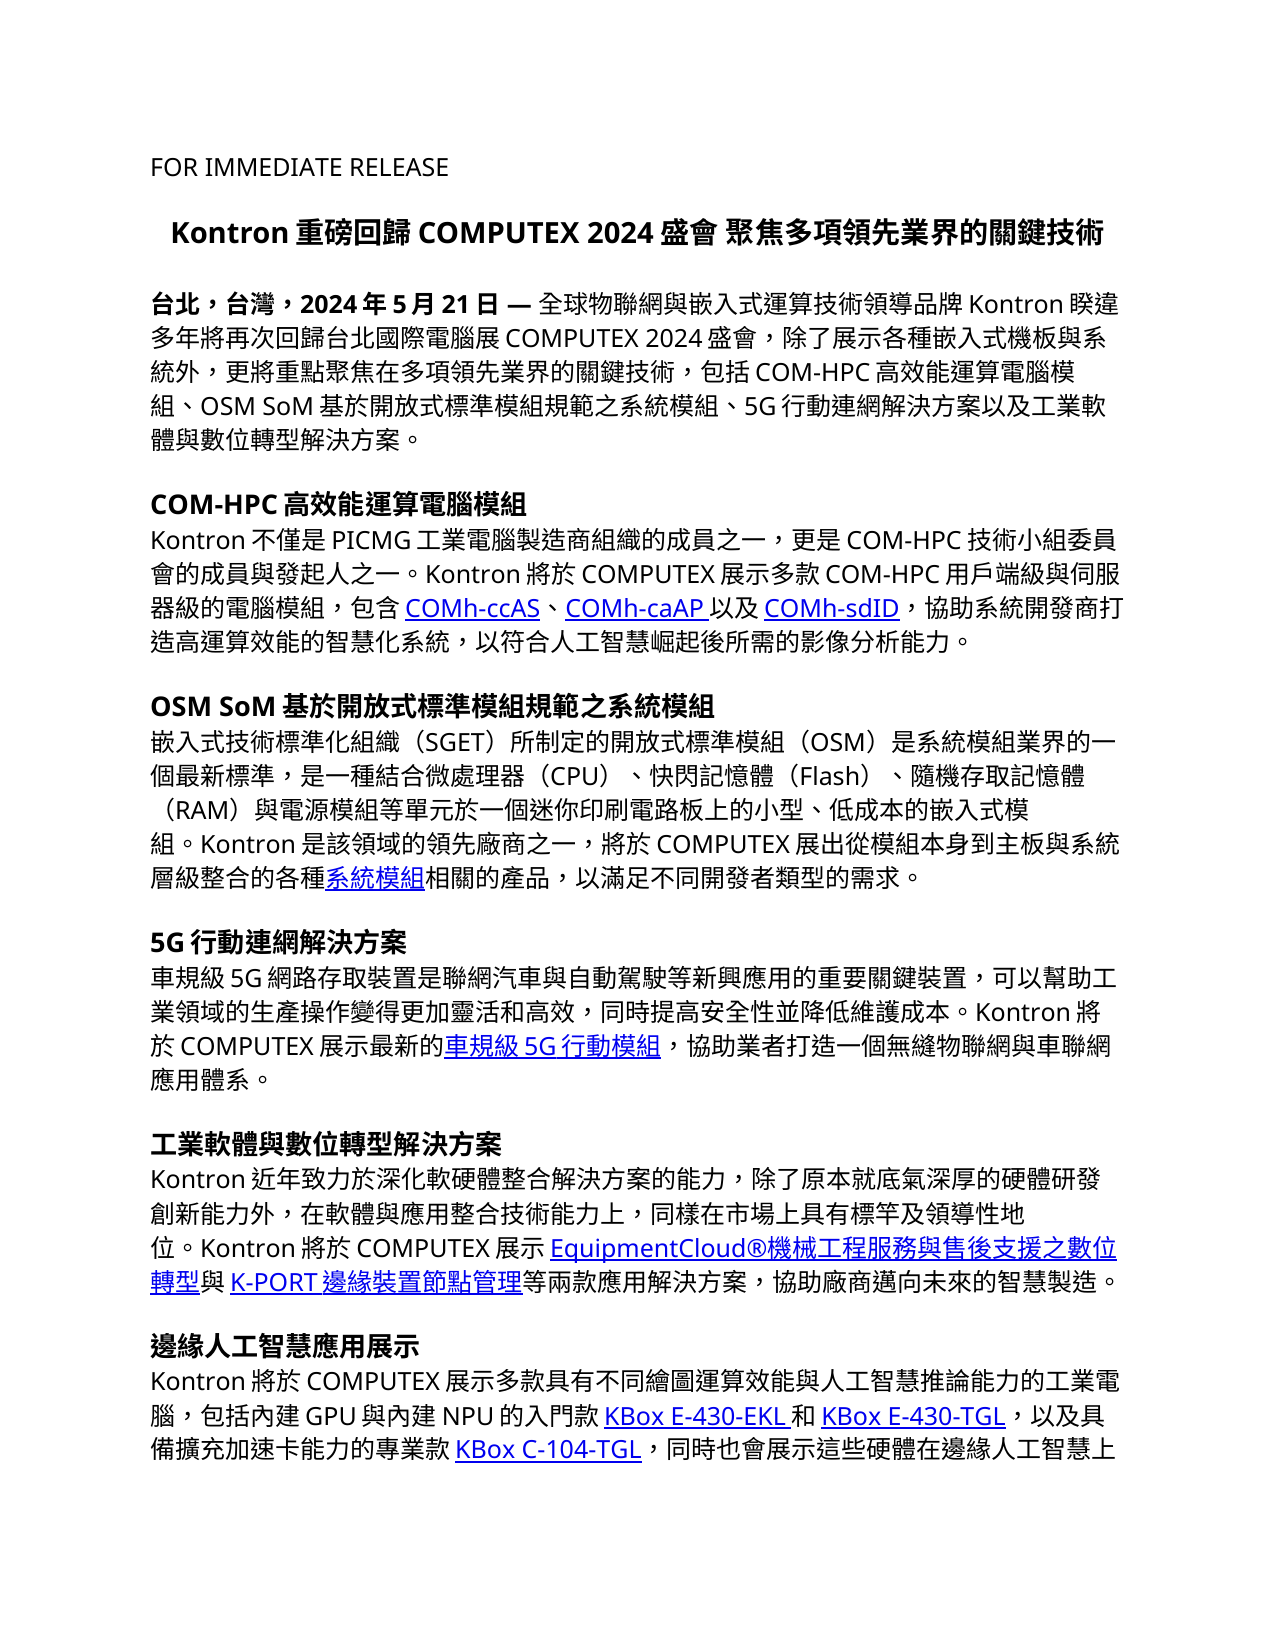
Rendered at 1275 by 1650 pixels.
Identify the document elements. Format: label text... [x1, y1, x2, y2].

subtitle 邊緣人工智慧應用展示 [150, 1327, 1125, 1364]
text 嵌入式技術標準化組織（SGET）所制定的開放式標準模組（OSM）是系統模組業界的一個最新標準，是一種結合微處理器（CPU）、快閃記憶體（Flash）、隨機存取記憶體（RAM）與電源模組等單元於一個迷你印刷電路板上的小型、低成本的嵌入式模組。Kontron是該領域的領先廠商之一，將於COMPUTEX展出從模組本身到主板與系統層級整合的各種系統模組相關的產品，以滿足不同開發者類型的需求。 [150, 724, 1125, 923]
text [150, 1364, 1125, 1466]
text Kontron不僅是PICMG工業電腦製造商組織的成員之一，更是COM-HPC技術小組委員會的成員與發起人之一。Kontron將於COMPUTEX展示多款COM-HPC用戶端級與伺服器級的電腦模組，包含COMh-ccAS、COMh-caAP以及COMh-sdID，協助系統開發商打造高運算效能的智慧化系統，以符合人工智慧崛起後所需的影像分析能力。 [150, 522, 1125, 687]
text Kontron近年致力於深化軟硬體整合解決方案的能力，除了原本就底氣深厚的硬體研發創新能力外，在軟體與應用整合技術能力上，同樣在市場上具有標竿及領導性地位。Kontron將於COMPUTEX展示EquipmentCloud®機械工程服務與售後支援之數位轉型與K-PORT邊緣裝置節點管理等兩款應用解決方案，協助廠商邁向未來的智慧製造。 [150, 1162, 1125, 1327]
text 台北，台灣，2024年5月21日 — 全球物聯網與嵌入式運算技術領導品牌Kontron睽違多年將再次回歸台北國際電腦展COMPUTEX 2024盛會，除了展示各種嵌入式機板與系統外，更將重點聚焦在多項領先業界的關鍵技術，包括COM-HPC高效能運算電腦模組、OSM SoM基於開放式標準模組規範之系統模組、5G行動連網解決方案以及工業軟體與數位轉型解決方案。 [150, 252, 1125, 486]
subtitle COM-HPC高效能運算電腦模組 [150, 486, 1125, 522]
subtitle 5G行動連網解決方案 [150, 923, 1125, 960]
subtitle OSM SoM基於開放式標準模組規範之系統模組 [150, 687, 1125, 724]
text 車規級5G網路存取裝置是聯網汽車與自動駕駛等新興應用的重要關鍵裝置，可以幫助工業領域的生產操作變得更加靈活和高效，同時提高安全性並降低維護成本。Kontron將於COMPUTEX展示最新的車規級5G行動模組，協助業者打造一個無縫物聯網與車聯網應用體系。 [150, 960, 1125, 1125]
text FOR IMMEDIATE RELEASE [150, 150, 1125, 184]
subtitle 工業軟體與數位轉型解決方案 [150, 1125, 1125, 1162]
subtitle Kontron重磅回歸COMPUTEX 2024盛會 聚焦多項領先業界的關鍵技術 [150, 213, 1125, 252]
